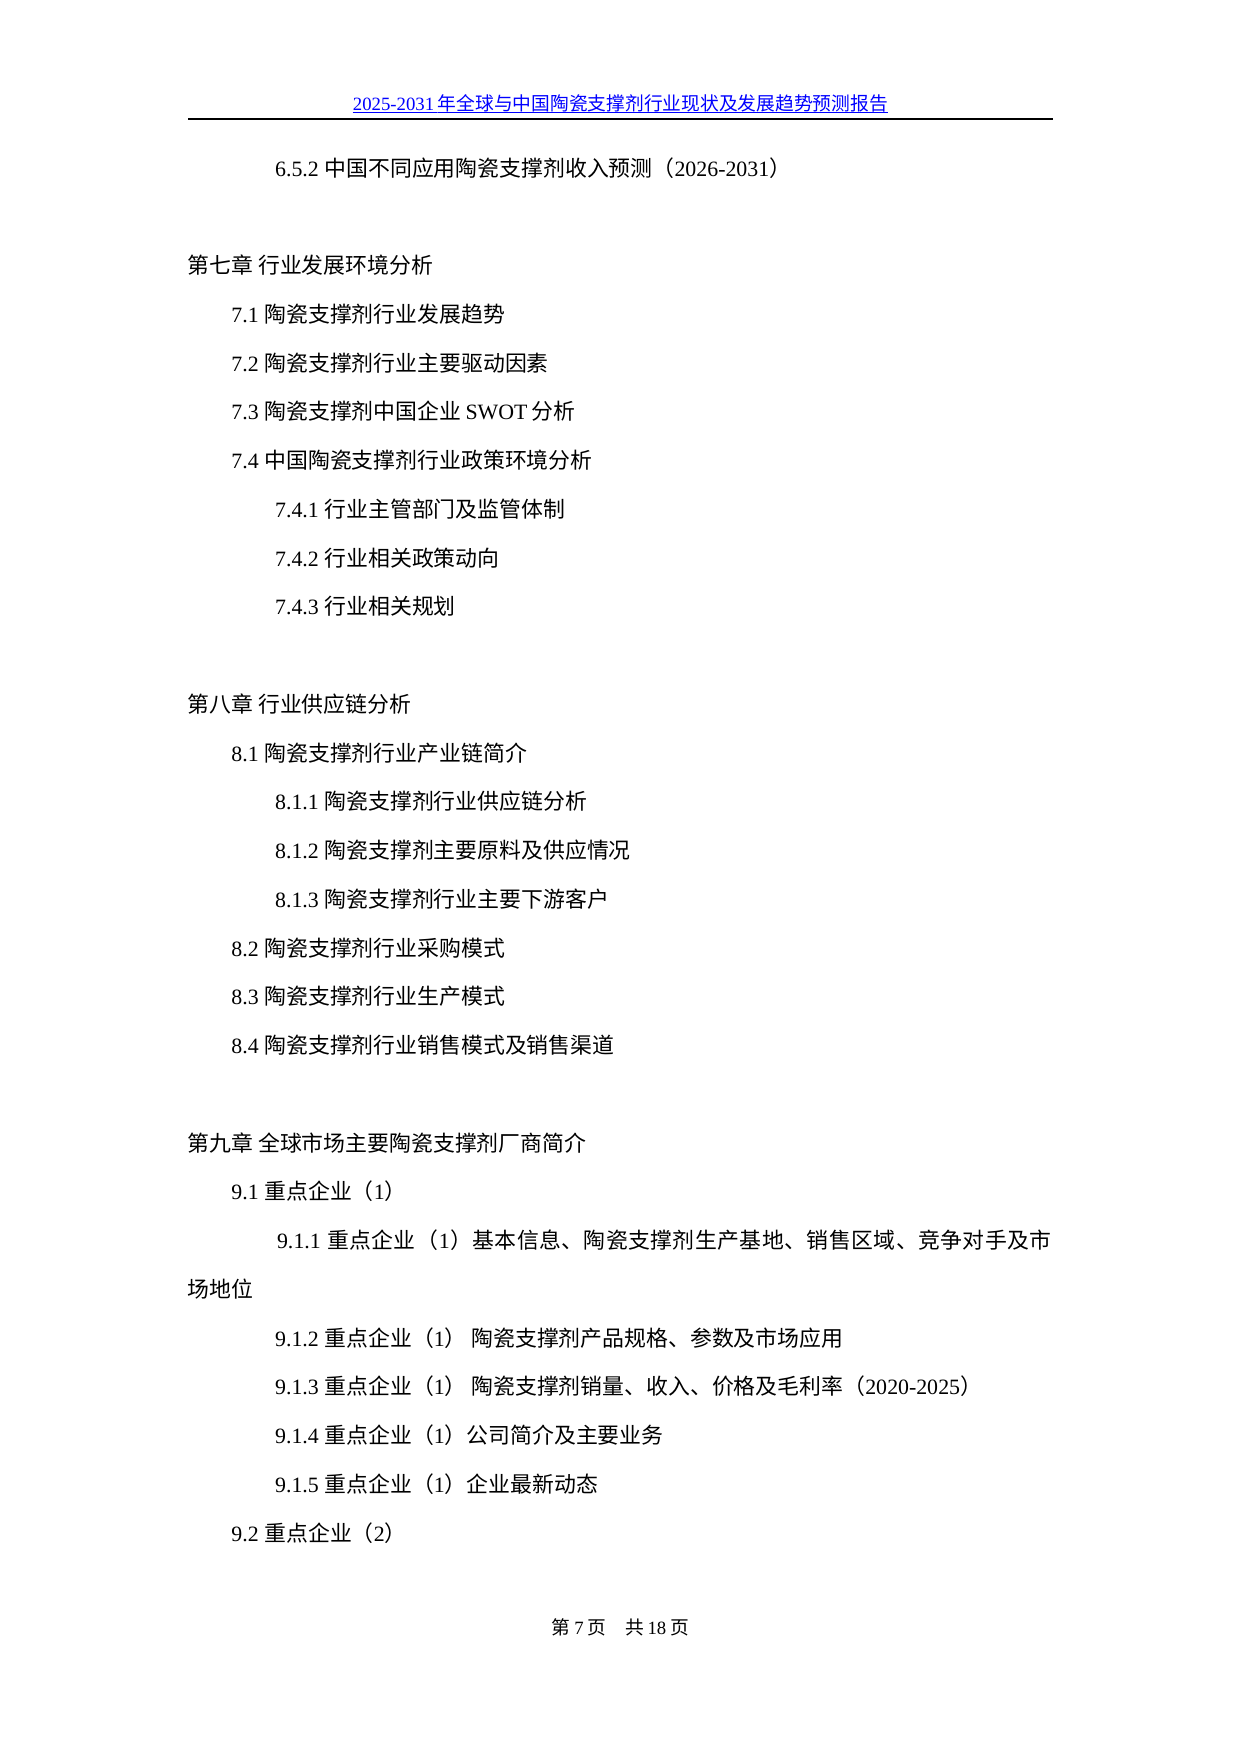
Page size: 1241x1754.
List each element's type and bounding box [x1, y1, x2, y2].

text [187, 150, 1053, 1548]
